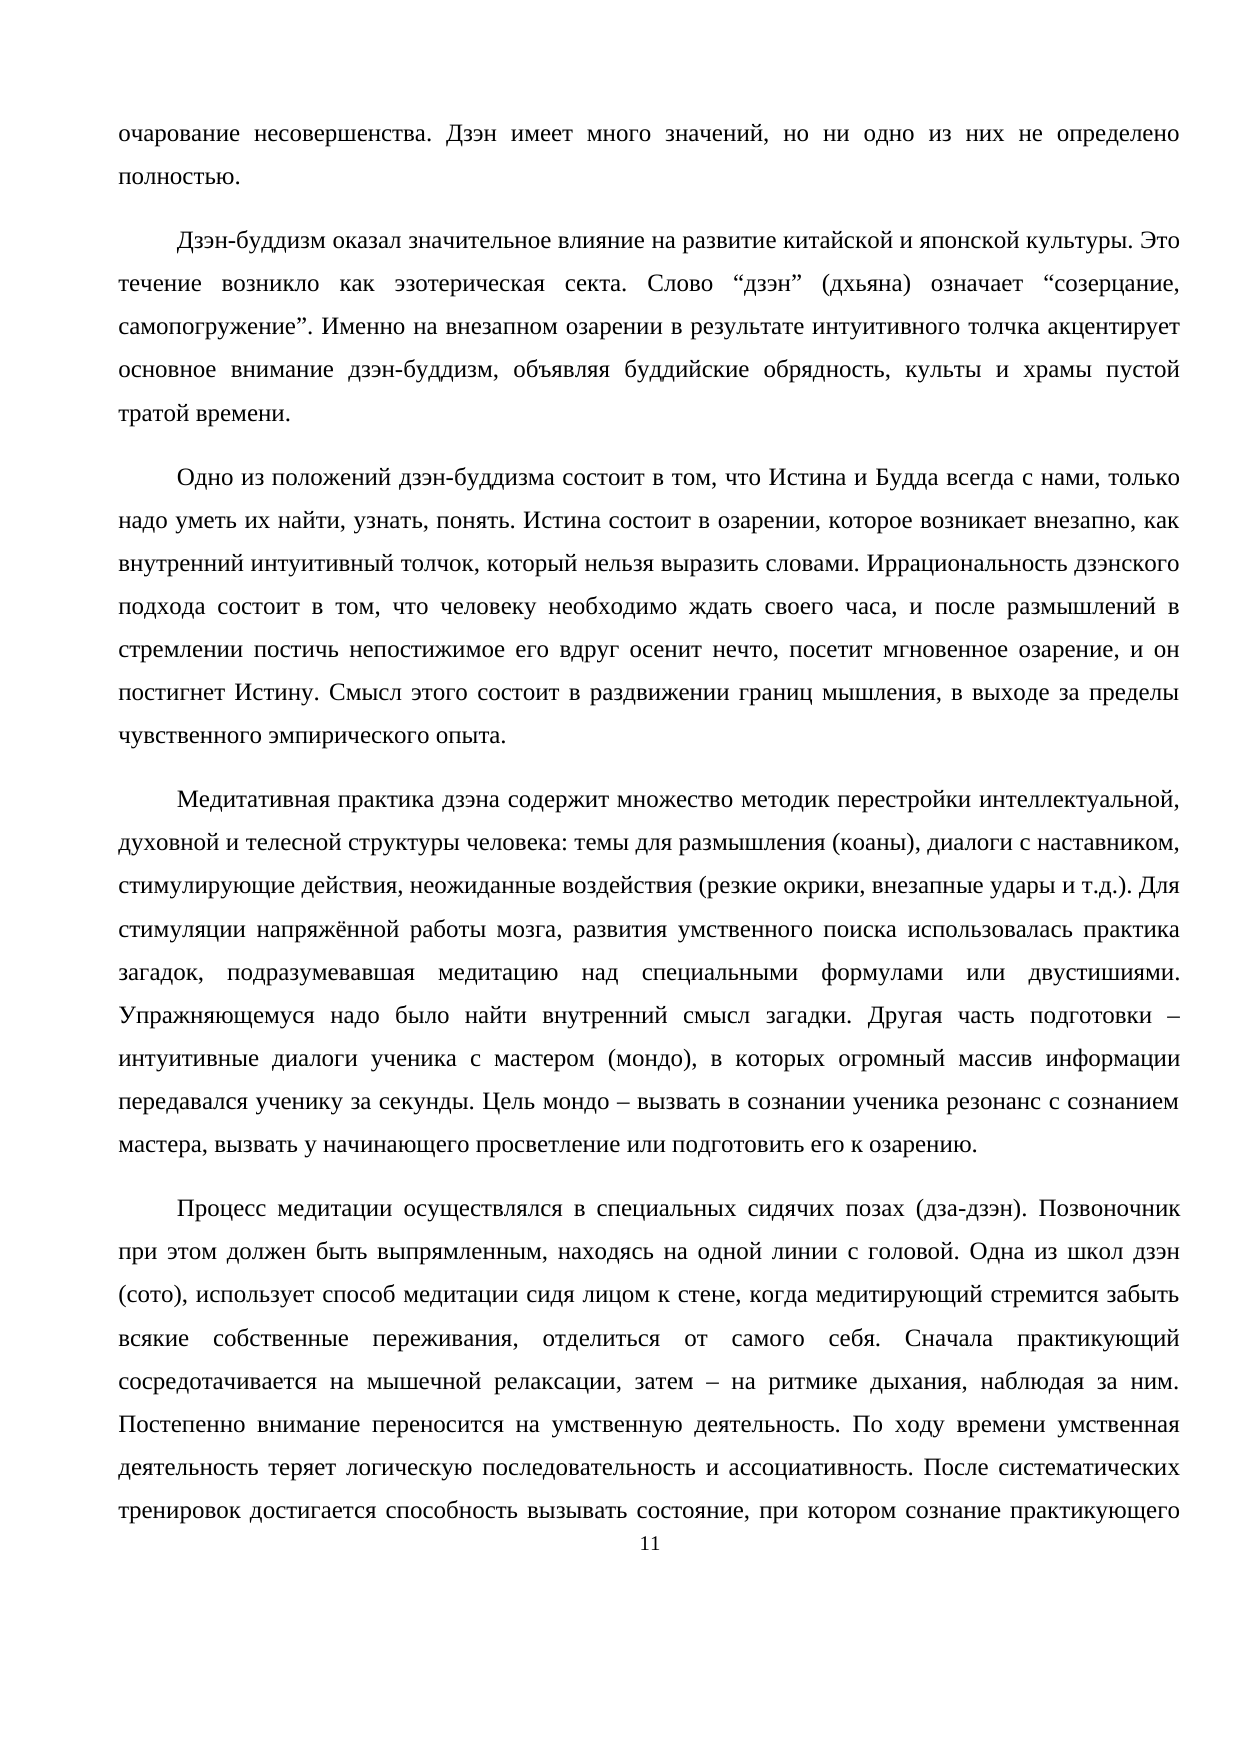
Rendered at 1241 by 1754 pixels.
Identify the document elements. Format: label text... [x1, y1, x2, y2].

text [118, 1193, 1181, 1524]
text Дзэн-буддизм оказал значительное влияние на развитие китайской и японской культуры. Это течение возникло как эзотерическая секта. Слово “дзэн” (дхьяна) означает “созерцание, самопогружение”. Именно на внезапном озарении в результате интуитивного толчка акцентирует основное внимание дзэн-буддизм, объявляя буддийские обрядность, культы и храмы пустой тратой времени. [118, 225, 1181, 426]
text Медитативная практика дзэна содержит множество методик перестройки интеллектуальной, духовной и телесной структуры человека: темы для размышления (коаны), диалоги с наставником, стимулирующие действия, неожиданные воздействия (резкие окрики, внезапные удары и т.д.). Для стимуляции напряжённой работы мозга, развития умственного поиска использовалась практика загадок, подразумевавшая медитацию над специальными формулами или двустишиями. Упражняющемуся надо было найти внутренний смысл загадки. Другая часть подготовки – интуитивные диалоги ученика с мастером (мондо), в которых огромный массив информации передавался ученику за секунды. Цель мондо – вызвать в сознании ученика резонанс с сознанием мастера, вызвать у начинающего просветление или подготовить его к озарению. [118, 784, 1181, 1158]
text Одно из положений дзэн-буддизма состоит в том, что Истина и Будда всегда с нами, только надо уметь их найти, узнать, понять. Истина состоит в озарении, которое возникает внезапно, как внутренний интуитивный толчок, который нельзя выразить словами. Иррациональность дзэнского подхода состоит в том, что человеку необходимо ждать своего часа, и после размышлений в стремлении постичь непостижимое его вдруг осенит нечто, посетит мгновенное озарение, и он постигнет Истину. Смысл этого состоит в раздвижении границ мышления, в выходе за пределы чувственного эмпирического опыта. [118, 462, 1181, 749]
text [118, 118, 1181, 190]
